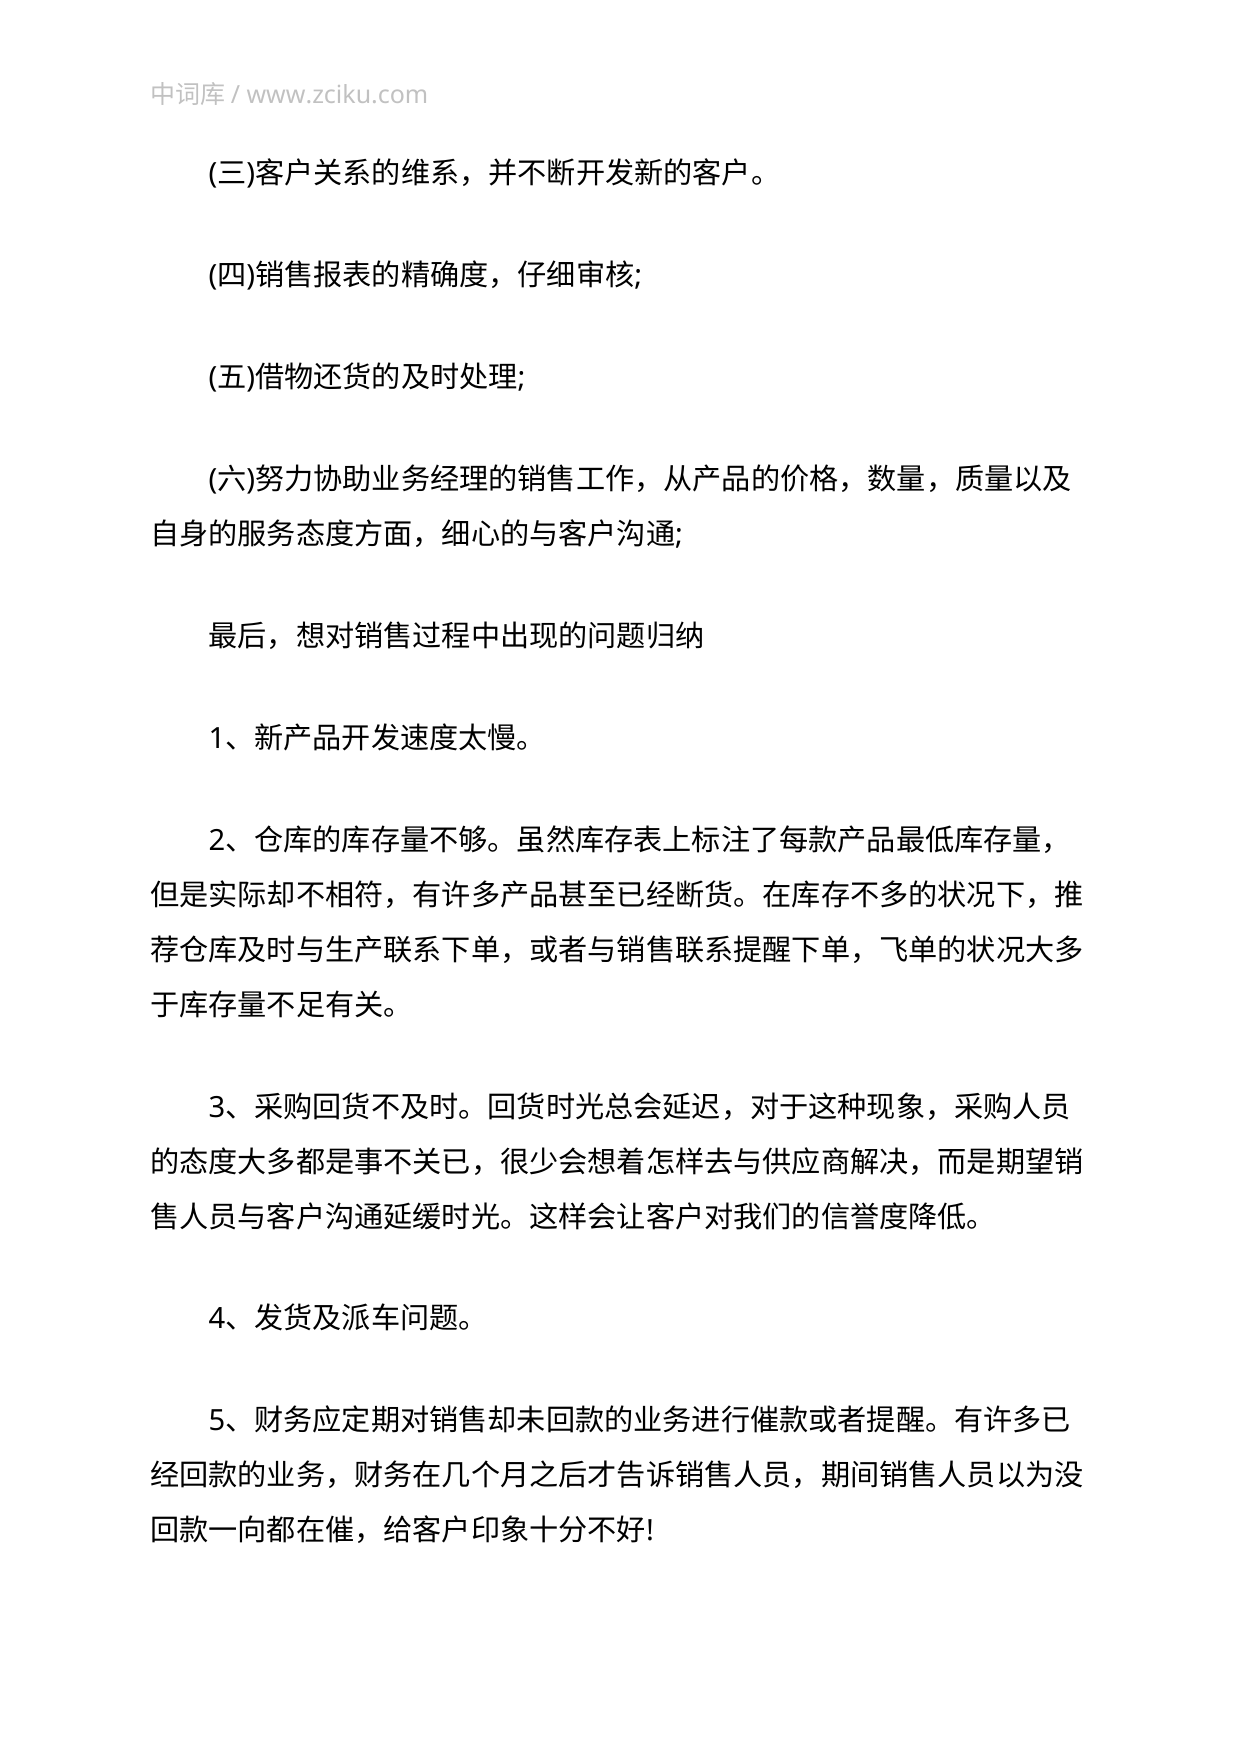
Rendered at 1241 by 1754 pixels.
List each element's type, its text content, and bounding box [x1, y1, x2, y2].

text 3、采购回货不及时。回货时光总会延迟，对于这种现象，采购人员的态度大多都是事不关已，很少会想着怎样去与供应商解决，而是期望销售人员与客户沟通延缓时光。这样会让客户对我们的信誉度降低。 [150, 1083, 1090, 1235]
text (四)销售报表的精确度，仔细审核; [150, 252, 1090, 294]
text 4、发货及派车问题。 [150, 1295, 1090, 1337]
text 最后，想对销售过程中出现的问题归纳 [150, 613, 1090, 655]
text 5、财务应定期对销售却未回款的业务进行催款或者提醒。有许多已经回款的业务，财务在几个月之后才告诉销售人员，期间销售人员以为没回款一向都在催，给客户印象十分不好! [150, 1397, 1090, 1549]
text (三)客户关系的维系，并不断开发新的客户。 [150, 150, 1090, 192]
text 2、仓库的库存量不够。虽然库存表上标注了每款产品最低库存量，但是实际却不相符，有许多产品甚至已经断货。在库存不多的状况下，推荐仓库及时与生产联系下单，或者与销售联系提醒下单，飞单的状况大多于库存量不足有关。 [150, 817, 1090, 1024]
text (五)借物还货的及时处理; [150, 354, 1090, 396]
text (六)努力协助业务经理的销售工作，从产品的价格，数量，质量以及自身的服务态度方面，细心的与客户沟通; [150, 456, 1090, 553]
text 1、新产品开发速度太慢。 [150, 715, 1090, 757]
